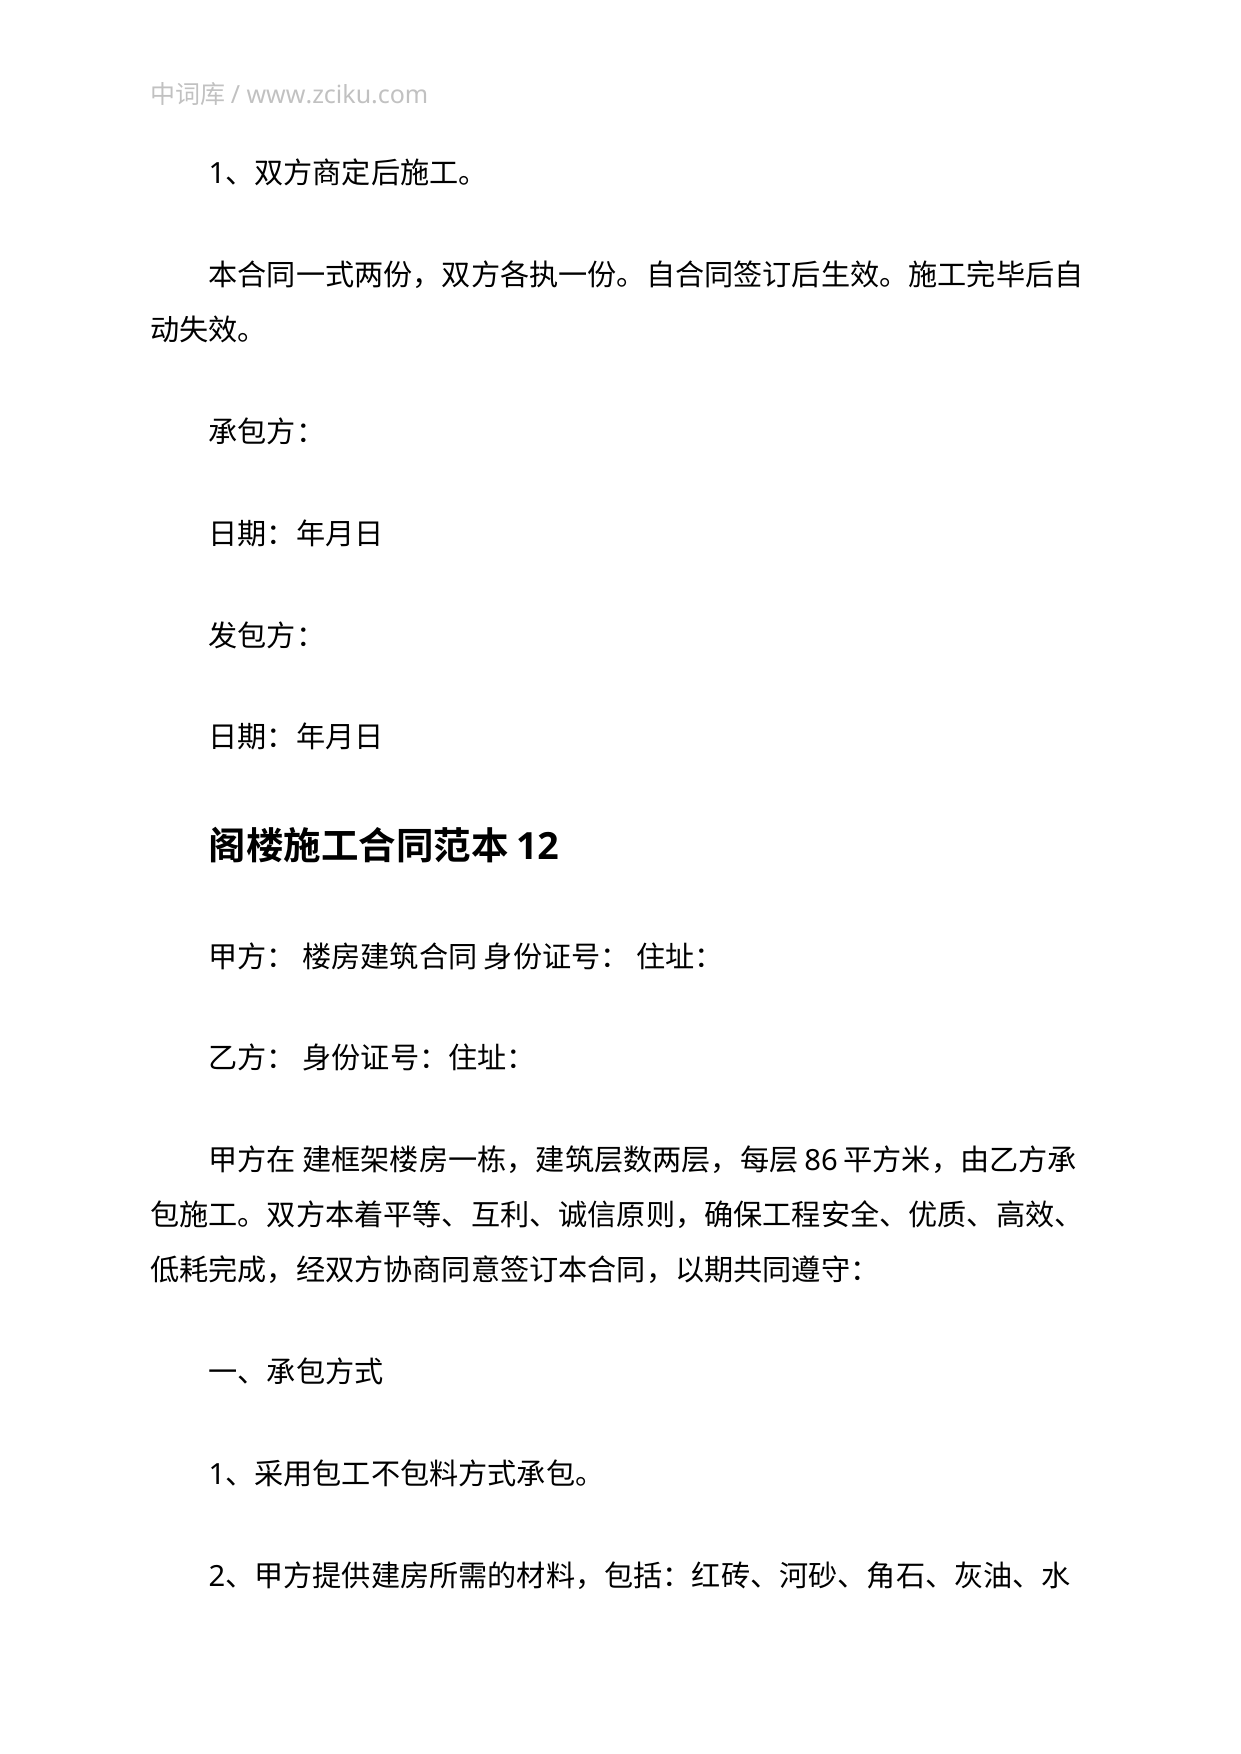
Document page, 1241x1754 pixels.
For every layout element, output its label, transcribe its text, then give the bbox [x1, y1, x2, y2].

text 承包方： [150, 409, 1090, 451]
text 乙方： 身份证号：住址： [150, 1035, 1090, 1077]
text 阁楼施工合同范本12 [150, 816, 1090, 870]
text 发包方： [150, 612, 1090, 654]
text 甲方： 楼房建筑合同 身份证号： 住址： [150, 933, 1090, 976]
text 本合同一式两份，双方各执一份。自合同签订后生效。施工完毕后自动失效。 [150, 252, 1090, 349]
text 1、采用包工不包料方式承包。 [150, 1450, 1090, 1493]
text 日期：年月日 [150, 510, 1090, 553]
text 1、双方商定后施工。 [150, 150, 1090, 192]
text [150, 1552, 1090, 1595]
text 甲方在 建框架楼房一栋，建筑层数两层，每层86平方米，由乙方承包施工。双方本着平等、互利、诚信原则，确保工程安全、优质、高效、低耗完成，经双方协商同意签订本合同，以期共同遵守： [150, 1137, 1090, 1289]
text 一、承包方式 [150, 1348, 1090, 1391]
text 日期：年月日 [150, 714, 1090, 756]
